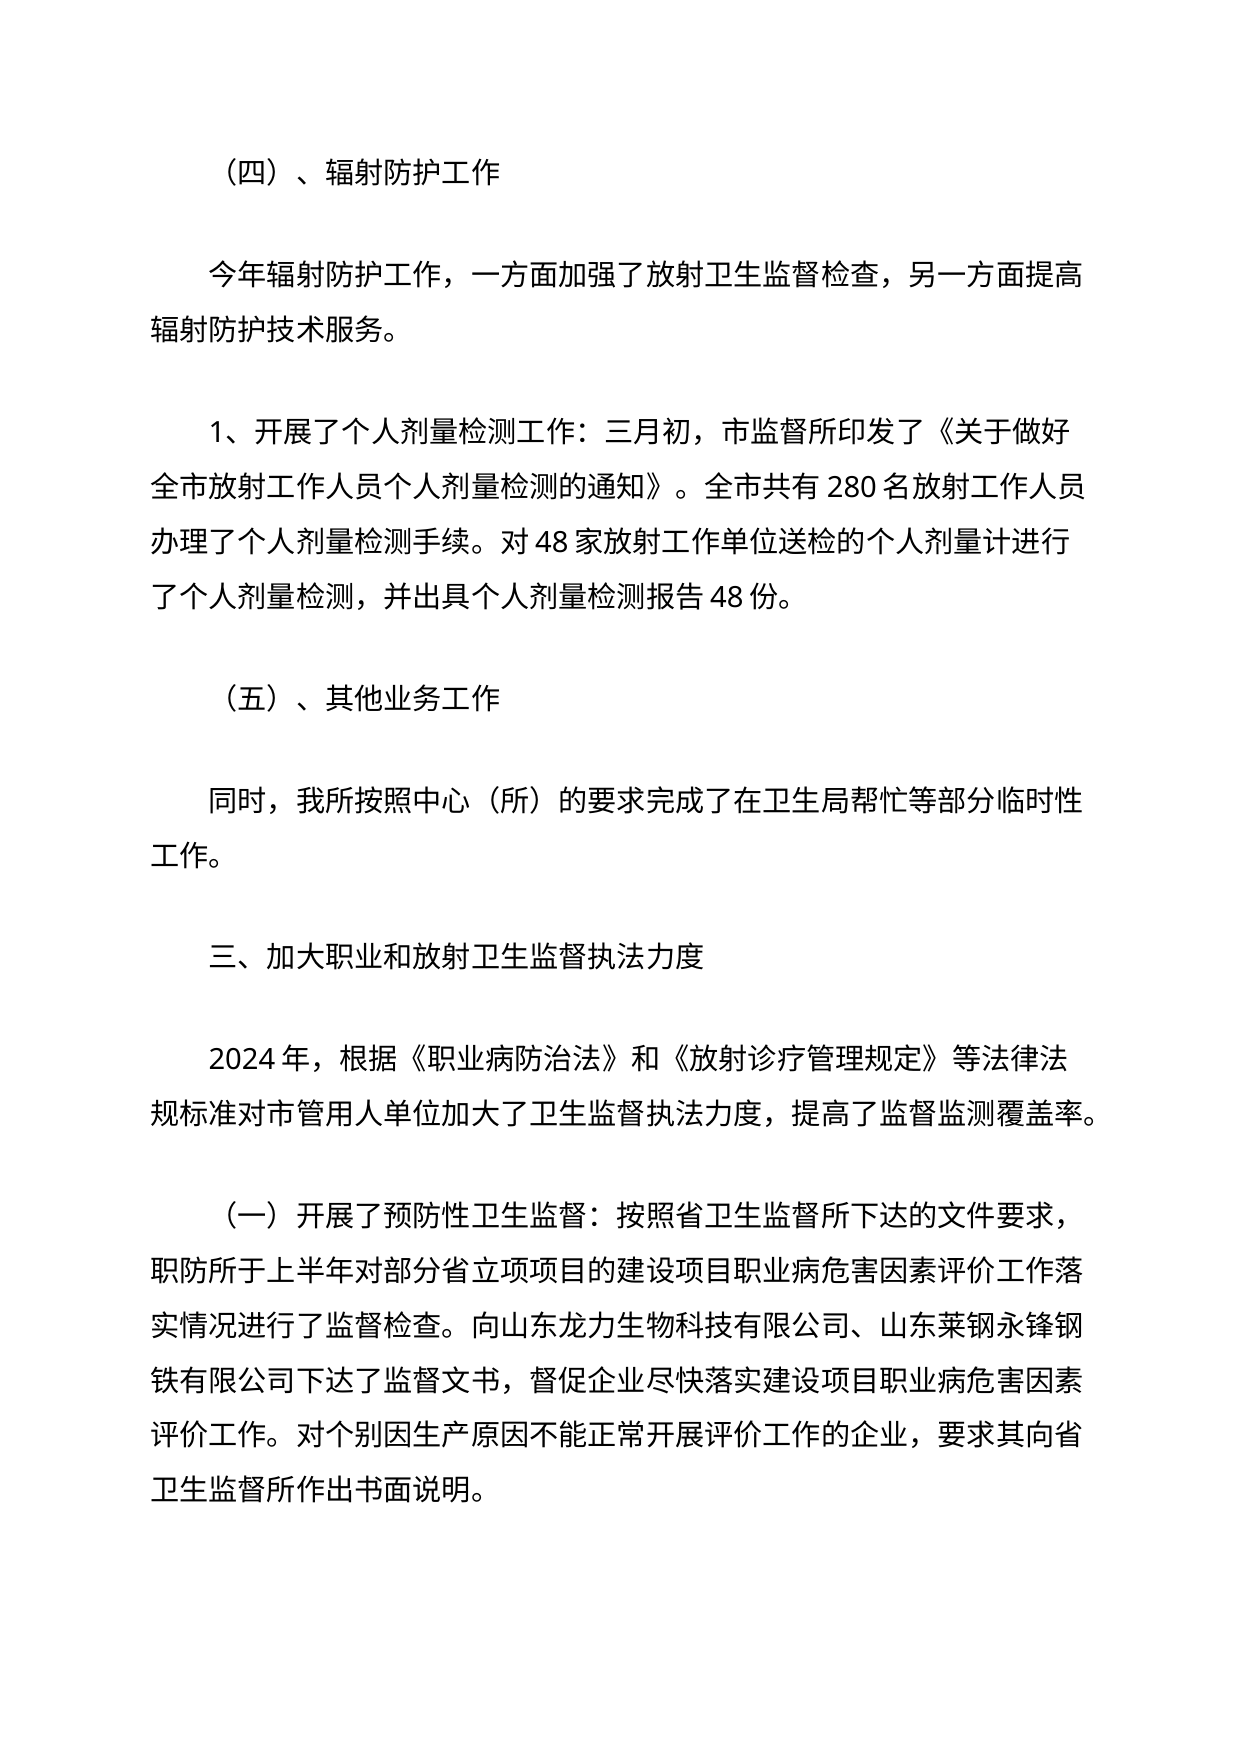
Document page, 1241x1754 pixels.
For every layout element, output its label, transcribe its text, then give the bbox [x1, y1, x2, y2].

text 今年辐射防护工作，一方面加强了放射卫生监督检查，另一方面提高辐射防护技术服务。 [150, 252, 1090, 349]
text 2024年，根据《职业病防治法》和《放射诊疗管理规定》等法律法规标准对市管用人单位加大了卫生监督执法力度，提高了监督监测覆盖率。 [150, 1036, 1090, 1133]
text （五）、其他业务工作 [150, 675, 1090, 718]
text 同时，我所按照中心（所）的要求完成了在卫生局帮忙等部分临时性工作。 [150, 777, 1090, 874]
text 1、开展了个人剂量检测工作：三月初，市监督所印发了《关于做好全市放射工作人员个人剂量检测的通知》。全市共有280名放射工作人员办理了个人剂量检测手续。对48家放射工作单位送检的个人剂量计进行了个人剂量检测，并出具个人剂量检测报告48份。 [150, 408, 1090, 616]
text （四）、辐射防护工作 [150, 150, 1090, 192]
text 三、加大职业和放射卫生监督执法力度 [150, 934, 1090, 976]
text （一）开展了预防性卫生监督：按照省卫生监督所下达的文件要求，职防所于上半年对部分省立项项目的建设项目职业病危害因素评价工作落实情况进行了监督检查。向山东龙力生物科技有限公司、山东莱钢永锋钢铁有限公司下达了监督文书，督促企业尽快落实建设项目职业病危害因素评价工作。对个别因生产原因不能正常开展评价工作的企业，要求其向省卫生监督所作出书面说明。 [150, 1192, 1090, 1509]
